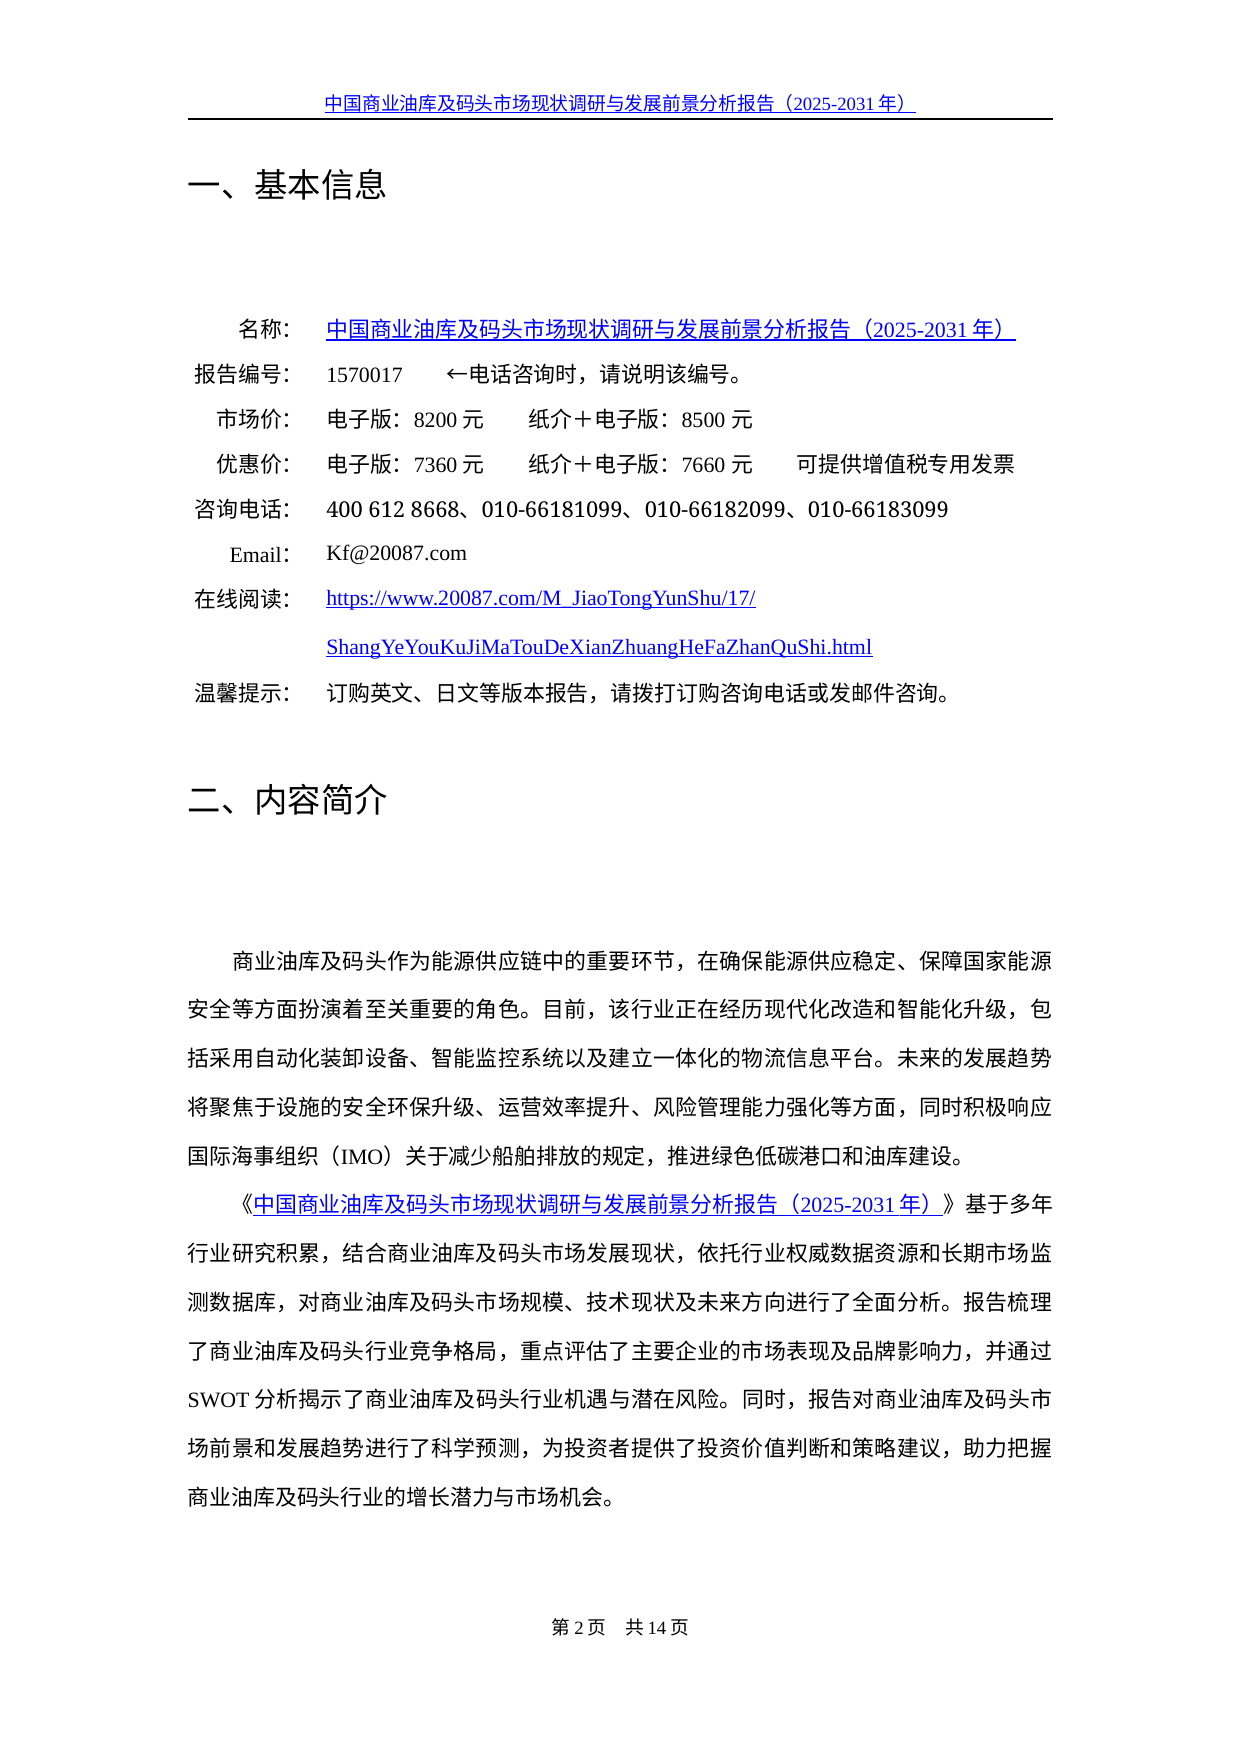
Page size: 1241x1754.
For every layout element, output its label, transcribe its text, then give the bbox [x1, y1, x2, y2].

table_cell Email： [167, 537, 315, 582]
title 二、内容简介 [187, 766, 1053, 831]
table_cell 市场价： [167, 402, 315, 447]
table_header 名称： [167, 312, 315, 357]
table_cell 电子版：8200 元 纸介＋电子版：8500 元 [315, 402, 1073, 447]
table_cell [315, 582, 1073, 675]
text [187, 943, 1053, 1512]
table_cell 优惠价： [167, 447, 315, 492]
table_cell 1570017 ←电话咨询时，请说明该编号。 [315, 357, 1073, 402]
title 一、基本信息 [187, 150, 1053, 215]
table_cell 咨询电话： [167, 492, 315, 537]
table_header 中国商业油库及码头市场现状调研与发展前景分析报告（2025-2031年） [315, 312, 1073, 357]
table_cell 订购英文、日文等版本报告，请拨打订购咨询电话或发邮件咨询。 [315, 675, 1073, 720]
table_cell 在线阅读： [167, 582, 315, 675]
table_cell 400 612 8668、010-66181099、010-66182099、010-66183099 [315, 492, 1073, 537]
table_cell 电子版：7360 元 纸介＋电子版：7660 元 可提供增值税专用发票 [315, 447, 1073, 492]
table_cell 温馨提示： [167, 675, 315, 720]
table_cell Kf@20087.com [315, 537, 1073, 582]
table_cell 报告编号： [167, 357, 315, 402]
